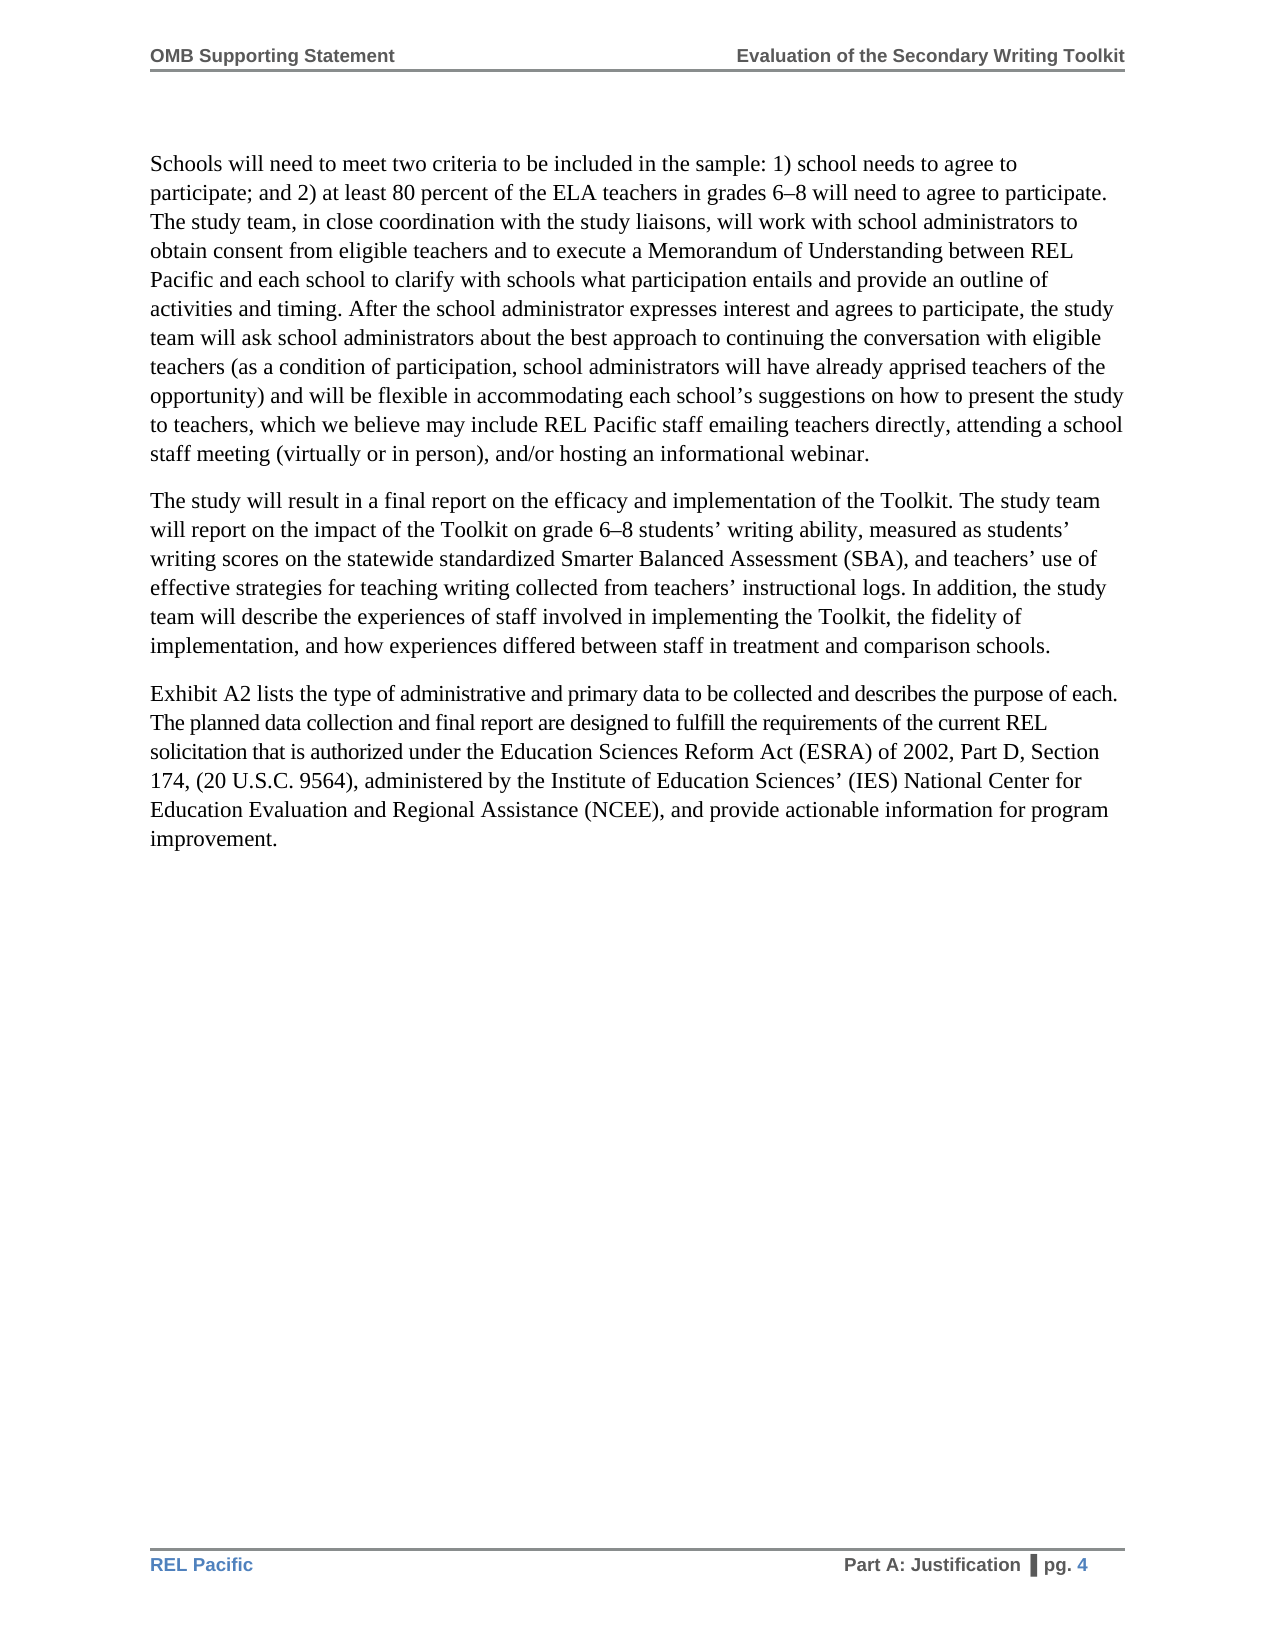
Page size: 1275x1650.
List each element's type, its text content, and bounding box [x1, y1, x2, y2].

text Exhibit A2 lists the type of administrative and primary data to be collected and describes the purpose of each. The planned data collection and final report are designed to fulfill the requirements of the current REL solicitation that is authorized under the Education Sciences Reform Act (ESRA) of 2002, Part D, Section 174, (20 U.S.C. 9564), administered by the Institute of Education Sciences’ (IES) National Center for Education Evaluation and Regional Assistance (NCEE), and provide actionable information for program improvement. [150, 680, 1125, 851]
text Schools will need to meet two criteria to be included in the sample: 1) school needs to agree to participate; and 2) at least 80 percent of the ELA teachers in grades 6–8 will need to agree to participate. The study team, in close coordination with the study liaisons, will work with school administrators to obtain consent from eligible teachers and to execute a Memorandum of Understanding between REL Pacific and each school to clarify with schools what participation entails and provide an outline of activities and timing. After the school administrator expresses interest and agrees to participate, the study team will ask school administrators about the best approach to continuing the conversation with eligible teachers (as a condition of participation, school administrators will have already apprised teachers of the opportunity) and will be flexible in accommodating each school’s suggestions on how to present the study to teachers, which we believe may include REL Pacific staff emailing teachers directly, attending a school staff meeting (virtually or in person), and/or hosting an informational webinar. [150, 150, 1125, 466]
text The study will result in a final report on the efficacy and implementation of the Toolkit. The study team will report on the impact of the Toolkit on grade 6–8 students’ writing ability, measured as students’ writing scores on the statewide standardized Smarter Balanced Assessment (SBA), and teachers’ use of effective strategies for teaching writing collected from teachers’ instructional logs. In addition, the study team will describe the experiences of staff involved in implementing the Toolkit, the fidelity of implementation, and how experiences differed between staff in treatment and comparison schools. [150, 487, 1125, 658]
